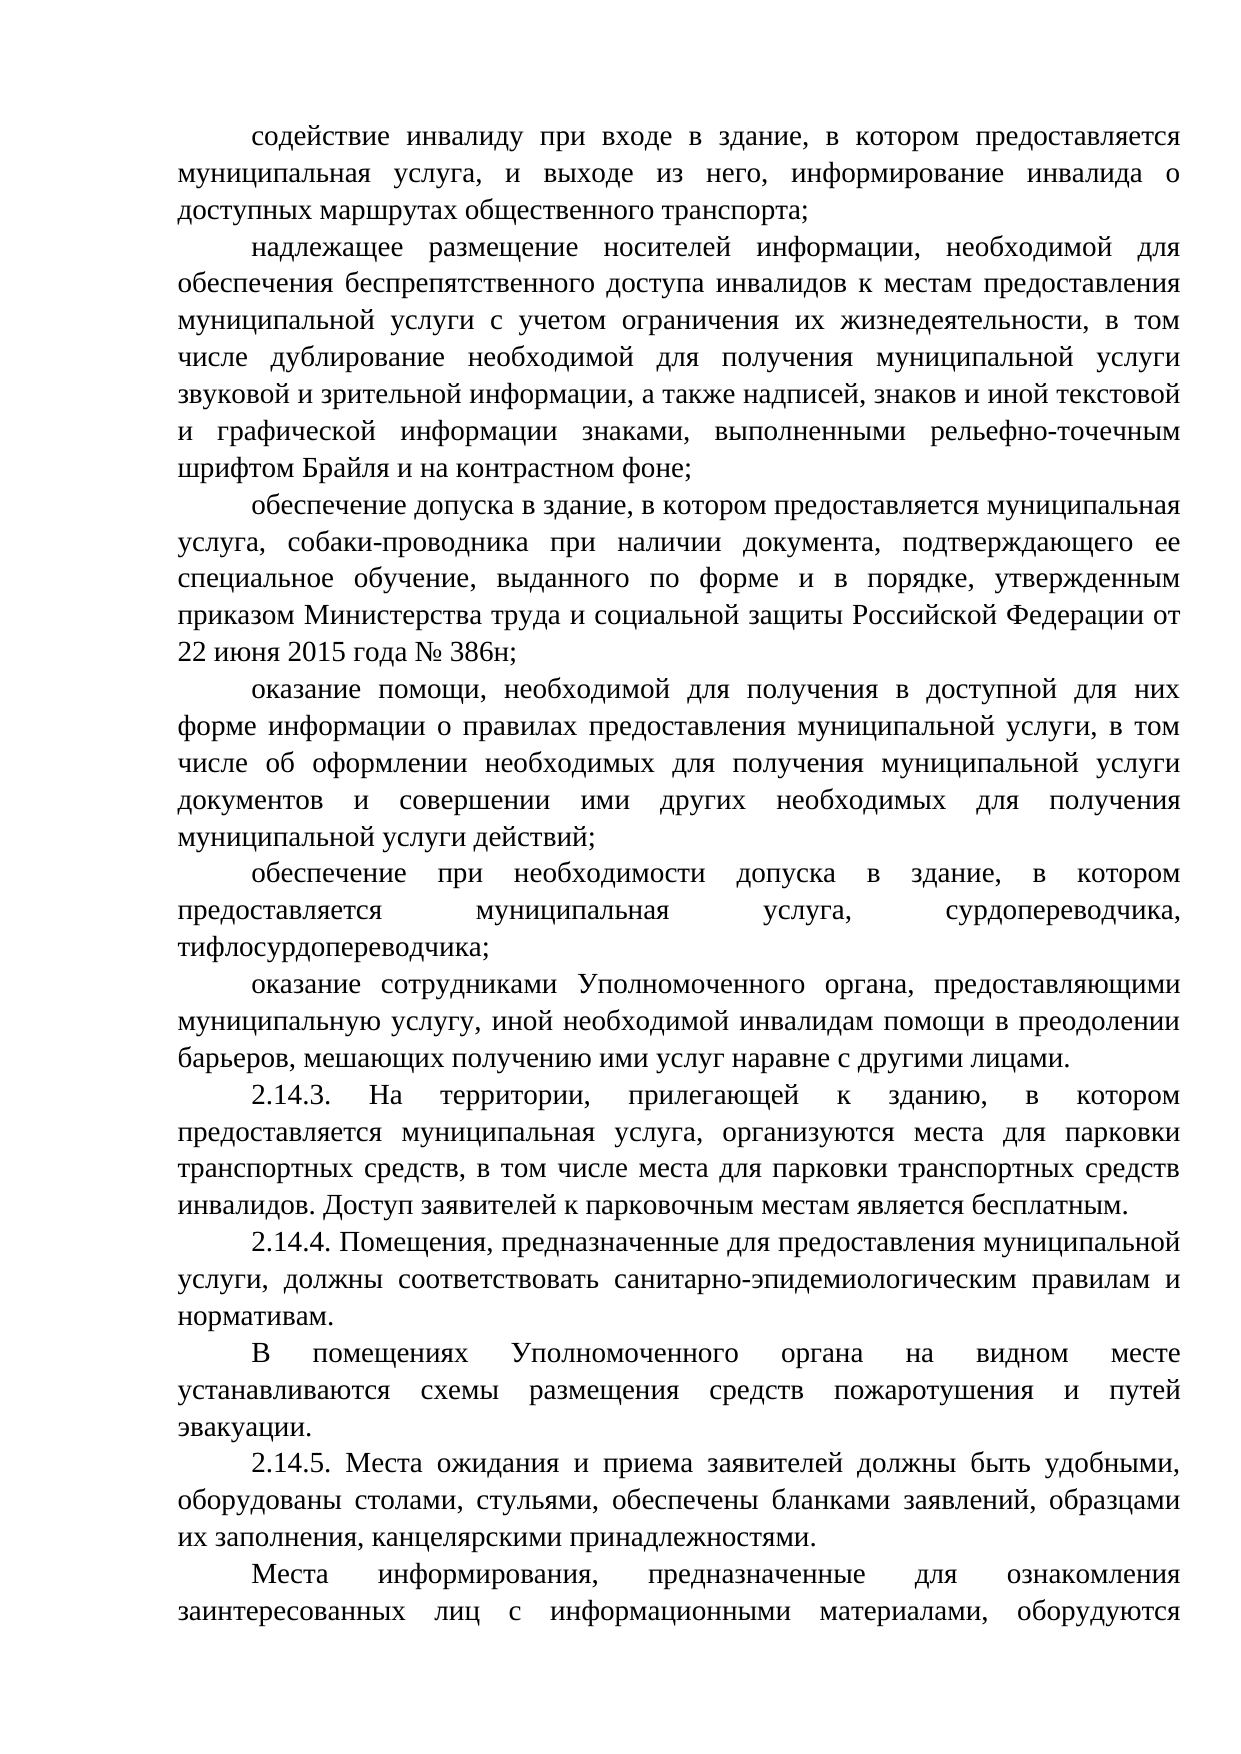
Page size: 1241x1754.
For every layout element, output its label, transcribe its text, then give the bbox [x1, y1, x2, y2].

text обеспечение допуска в здание, в котором предоставляется муниципальная услуга, собаки-проводника при наличии документа, подтверждающего ее специальное обучение, выданного по форме и в порядке, утвержденным приказом Министерства труда и социальной защиты Российской Федерации от 22 июня 2015 года № 386н; [177, 487, 1181, 668]
text В помещениях Уполномоченного органа на видном месте устанавливаются схемы размещения средств пожаротушения и путей эвакуации. [177, 1335, 1181, 1442]
text оказание сотрудниками Уполномоченного органа, предоставляющими муниципальную услугу, иной необходимой инвалидам помощи в преодолении барьеров, мешающих получению ими услуг наравне с другими лицами. [177, 966, 1181, 1073]
text 2.14.5. Места ожидания и приема заявителей должны быть удобными, оборудованы столами, стульями, обеспечены бланками заявлений, образцами их заполнения, канцелярскими принадлежностями. [177, 1446, 1181, 1553]
text обеспечение при необходимости допуска в здание, в котором предоставляется муниципальная услуга, сурдопереводчика, тифлосурдопереводчика; [177, 856, 1181, 963]
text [177, 1556, 1181, 1627]
text 2.14.3. На территории, прилегающей к зданию, в котором предоставляется муниципальная услуга, организуются места для парковки транспортных средств, в том числе места для парковки транспортных средств инвалидов. Доступ заявителей к парковочным местам является бесплатным. [177, 1077, 1181, 1221]
text 2.14.4. Помещения, предназначенные для предоставления муниципальной услуги, должны соответствовать санитарно-эпидемиологическим правилам и нормативам. [177, 1224, 1181, 1332]
text содействие инвалиду при входе в здание, в котором предоставляется муниципальная услуга, и выходе из него, информирование инвалида о доступных маршрутах общественного транспорта; [177, 118, 1181, 225]
text оказание помощи, необходимой для получения в доступной для них форме информации о правилах предоставления муниципальной услуги, в том числе об оформлении необходимых для получения муниципальной услуги документов и совершении ими других необходимых для получения муниципальной услуги действий; [177, 671, 1181, 852]
text надлежащее размещение носителей информации, необходимой для обеспечения беспрепятственного доступа инвалидов к местам предоставления муниципальной услуги с учетом ограничения их жизнедеятельности, в том числе дублирование необходимой для получения муниципальной услуги звуковой и зрительной информации, а также надписей, знаков и иной текстовой и графической информации знаками, выполненными рельефно-точечным шрифтом Брайля и на контрастном фоне; [177, 229, 1181, 483]
